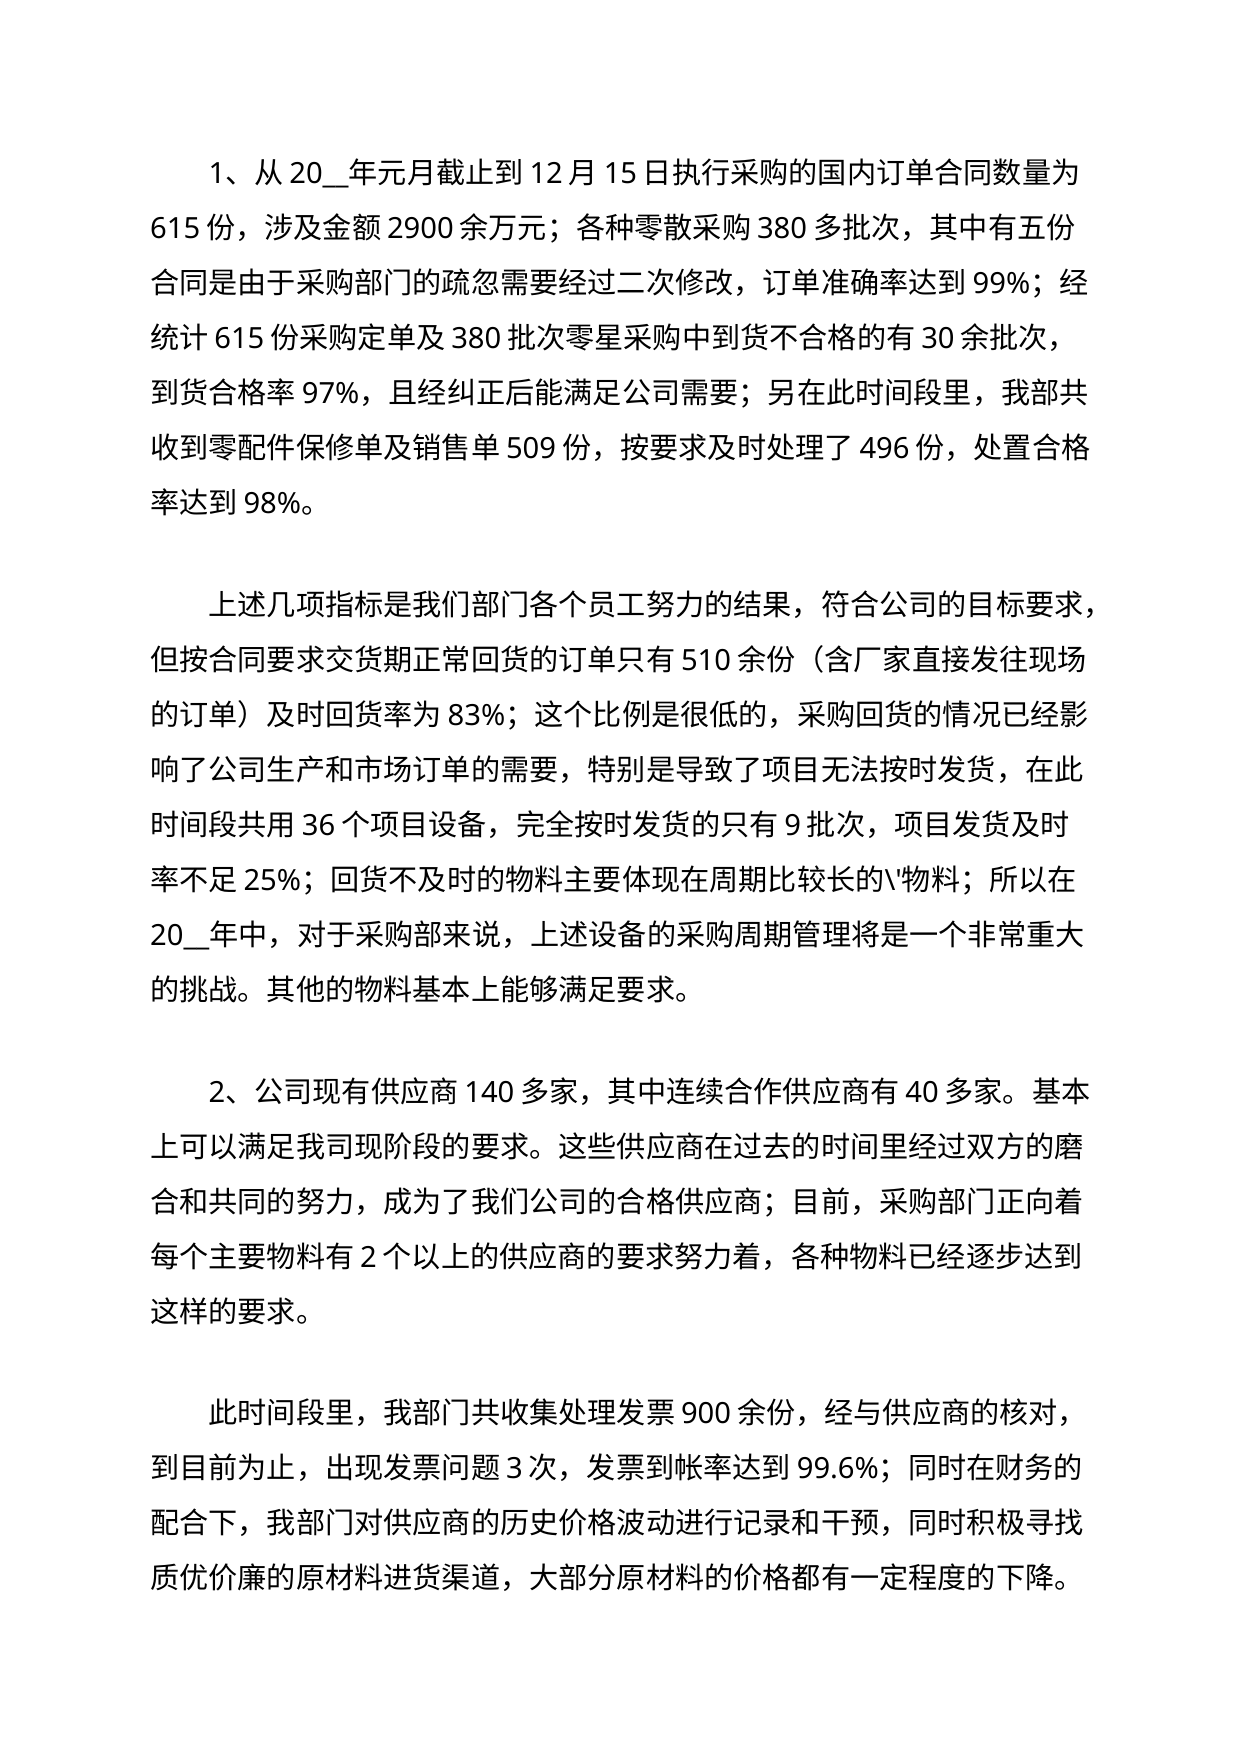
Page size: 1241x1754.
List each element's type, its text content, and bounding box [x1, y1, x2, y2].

text 此时间段里，我部门共收集处理发票900余份，经与供应商的核对，到目前为止，出现发票问题3次，发票到帐率达到99.6%；同时在财务的配合下，我部门对供应商的历史价格波动进行记录和干预，同时积极寻找质优价廉的原材料进货渠道，大部分原材料的价格都有一定程度的下降。 [150, 1390, 1090, 1597]
text 2、公司现有供应商140多家，其中连续合作供应商有40多家。基本上可以满足我司现阶段的要求。这些供应商在过去的时间里经过双方的磨合和共同的努力，成为了我们公司的合格供应商；目前，采购部门正向着每个主要物料有2个以上的供应商的要求努力着，各种物料已经逐步达到这样的要求。 [150, 1068, 1090, 1331]
text 1、从20__年元月截止到12月15日执行采购的国内订单合同数量为615份，涉及金额2900余万元；各种零散采购380多批次，其中有五份合同是由于采购部门的疏忽需要经过二次修改，订单准确率达到99%；经统计615份采购定单及380批次零星采购中到货不合格的有30余批次，到货合格率97%，且经纠正后能满足公司需要；另在此时间段里，我部共收到零配件保修单及销售单509份，按要求及时处理了496份，处置合格率达到98%。 [150, 150, 1090, 522]
text 上述几项指标是我们部门各个员工努力的结果，符合公司的目标要求，但按合同要求交货期正常回货的订单只有510余份（含厂家直接发往现场的订单）及时回货率为83%；这个比例是很低的，采购回货的情况已经影响了公司生产和市场订单的需要，特别是导致了项目无法按时发货，在此时间段共用36个项目设备，完全按时发货的只有9批次，项目发货及时率不足25%；回货不及时的物料主要体现在周期比较长的\'物料；所以在20__年中，对于采购部来说，上述设备的采购周期管理将是一个非常重大的挑战。其他的物料基本上能够满足要求。 [150, 582, 1090, 1009]
